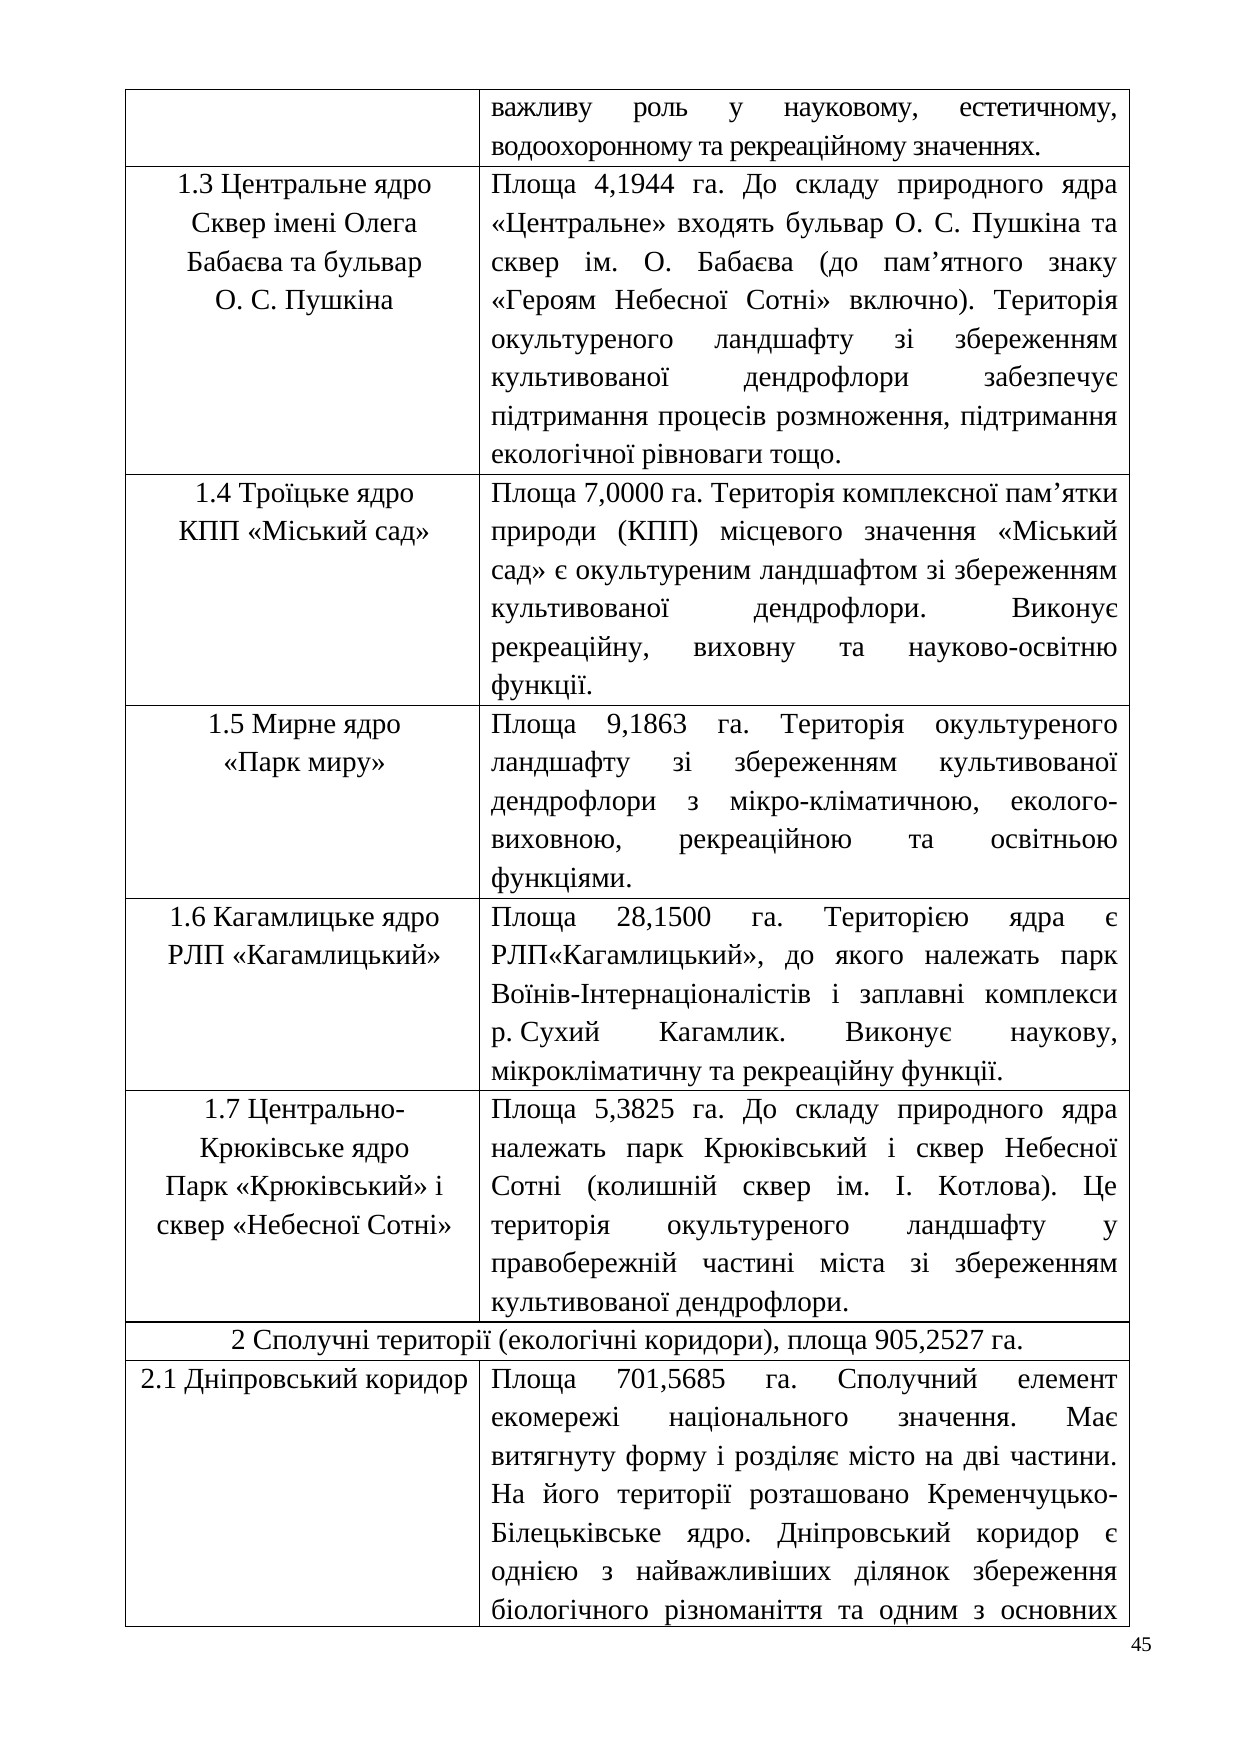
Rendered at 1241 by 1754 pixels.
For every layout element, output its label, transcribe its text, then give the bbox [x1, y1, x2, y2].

table_cell 1.3 Центральне ядро Сквер імені Олега Бабаєва та бульвар О. С. Пушкіна [126, 167, 479, 474]
table_cell 1.4 Троїцьке ядро КПП «Міський сад» [126, 475, 479, 705]
table_cell Площа 9,1863 га. Територія окультуреного ландшафту зі збереженням культивованої дендрофлори з мікро-кліматичною, еколого-виховною, рекреаційною та освітньою функціями. [480, 706, 1129, 898]
table_cell Площа 5,3825 га. До складу природного ядра належать парк Крюківський і сквер Небесної Сотні (колишній сквер ім. І. Котлова). Це територія окультуреного ландшафту у правобережній частині міста зі збереженням культивованої дендрофлори. [480, 1091, 1129, 1321]
table_cell Площа 7,0000 га. Територія комплексної пам’ятки природи (КПП) місцевого значення «Міський сад» є окультуреним ландшафтом зі збереженням культивованої дендрофлори. Виконує рекреаційну, виховну та науково-освітню функції. [480, 475, 1129, 705]
table_cell 1.7 Центрально-Крюківське ядро Парк «Крюківський» і сквер «Небесної Сотні» [126, 1091, 479, 1321]
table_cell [126, 90, 479, 166]
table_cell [480, 90, 1129, 166]
table_cell Площа 28,1500 га. Територією ядра є РЛП«Кагамлицький», до якого належать парк Воїнів-Інтернаціоналістів і заплавні комплекси р. Сухий Кагамлик. Виконує наукову, мікрокліматичну та рекреаційну функції. [480, 899, 1129, 1090]
table_cell 1.5 Мирне ядро «Парк миру» [126, 706, 479, 898]
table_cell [126, 1361, 479, 1626]
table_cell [480, 1361, 1129, 1626]
table_cell 1.6 Кагамлицьке ядро РЛП «Кагамлицький» [126, 899, 479, 1090]
table_cell 2 Сполучні території (екологічні коридори), площа 905,2527 га. [126, 1323, 1129, 1360]
table_cell Площа 4,1944 га. До складу природного ядра «Центральне» входять бульвар О. С. Пушкіна та сквер ім. О. Бабаєва (до пам’ятного знаку «Героям Небесної Сотні» включно). Територія окультуреного ландшафту зі збереженням культивованої дендрофлори забезпечує підтримання процесів розмноження, підтримання екологічної рівноваги тощо. [480, 167, 1129, 474]
